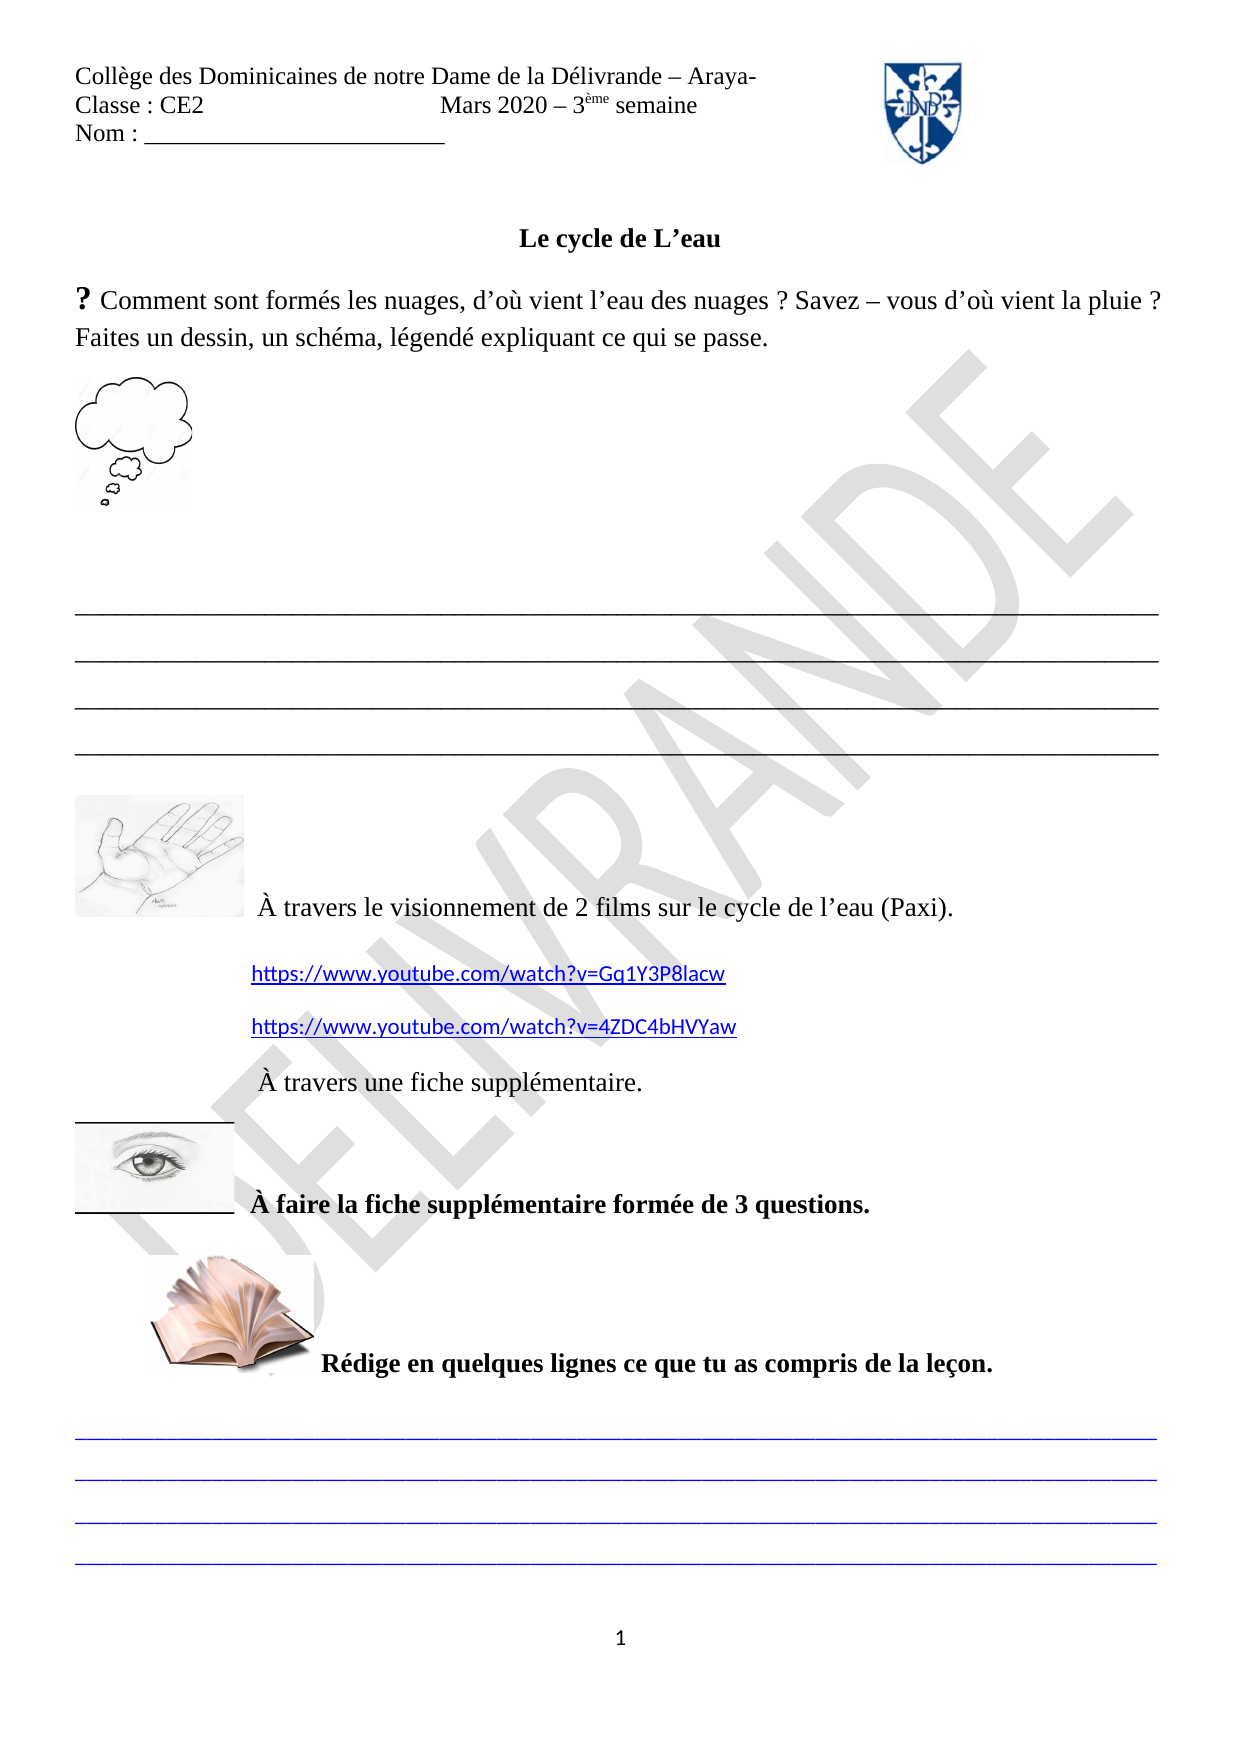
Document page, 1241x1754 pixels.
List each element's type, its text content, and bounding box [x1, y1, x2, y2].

text https://www.youtube.com/watch?v=Gq1Y3P8lacw [75, 959, 1165, 987]
picture [881, 61, 963, 165]
table_header Collège des Dominicaines de notre Dame de la Délivrande – Araya- Classe : CE2 Mars 2020 – 3ème semaine Nom : ________________________ [64, 61, 857, 185]
text Le cycle de L’eau [75, 222, 1165, 253]
text À travers une fiche supplémentaire. [75, 1066, 1165, 1097]
text ________________________________________________________________________________________________________________________________________________________________________________________________________________________________________________________________________________________________________________________________ [75, 587, 1165, 759]
text À travers le visionnement de 2 films sur le cycle de l’eau (Paxi). [75, 795, 1165, 923]
text ____________________________________________________________________________________________________________________________________________________________________________________________________________________________________________________________________________________________________________________________________________________________________________________________ [75, 1415, 1165, 1569]
text À faire la fiche supplémentaire formée de 3 questions. [75, 1122, 1165, 1219]
table_header [857, 61, 999, 185]
picture [75, 377, 193, 506]
text ? Comment sont formés les nuages, d’où vient l’eau des nuages ? Savez – vous d’où vient la pluie ? Faites un dessin, un schéma, légendé expliquant ce qui se passe. [75, 278, 1165, 352]
picture [150, 1255, 314, 1373]
picture [75, 795, 244, 917]
picture [75, 1122, 235, 1214]
text https://www.youtube.com/watch?v=4ZDC4bHVYaw [75, 1012, 1165, 1041]
list Rédige en quelques lignes ce que tu as compris de la leçon. [150, 1255, 1165, 1378]
